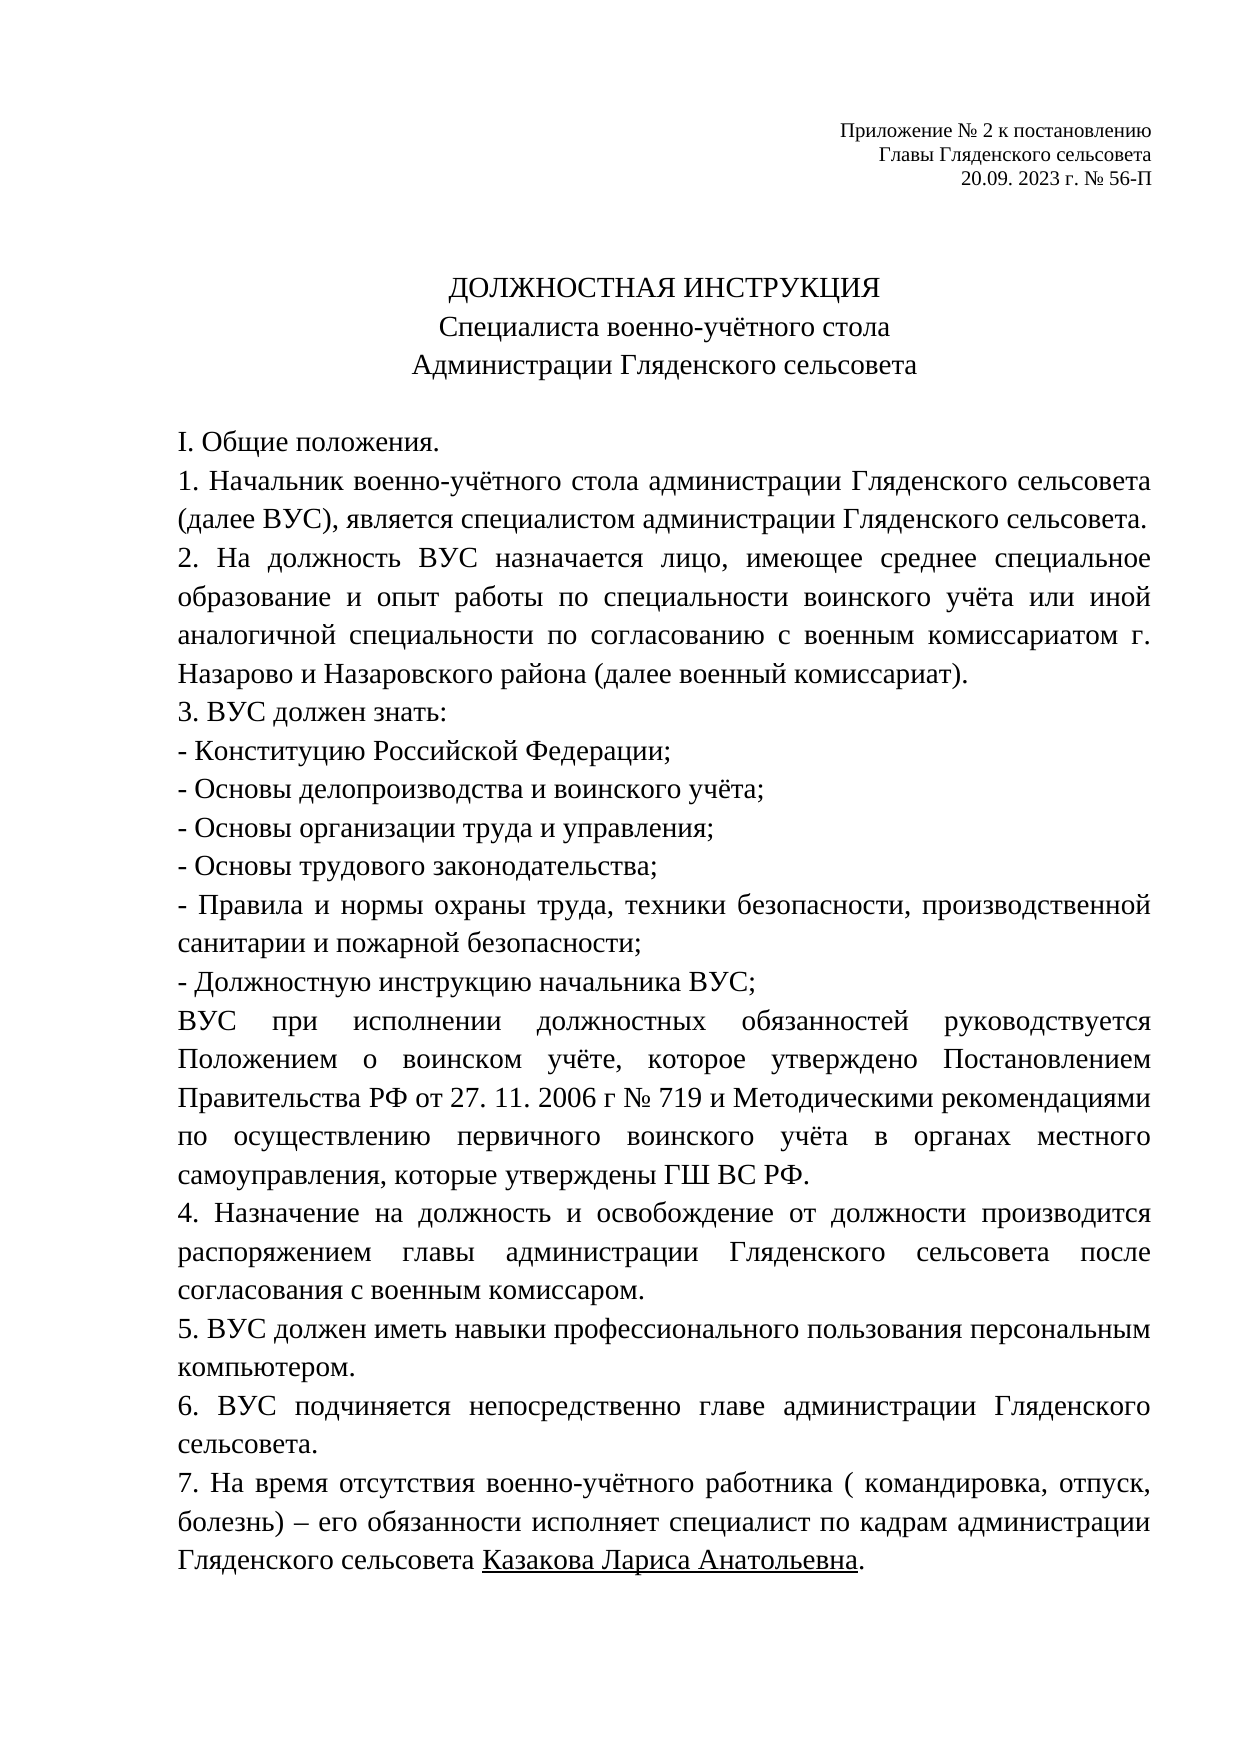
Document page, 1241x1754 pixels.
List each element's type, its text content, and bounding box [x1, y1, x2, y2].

text 2. На должность ВУС назначается лицо, имеющее среднее специальное образование и опыт работы по специальности воинского учёта или иной аналогичной специальности по согласованию с военным комиссариатом г. Назарово и Назаровского района (далее военный комиссариат). [177, 540, 1152, 689]
text Главы Гляденского сельсовета [177, 142, 1152, 166]
text 4. Назначение на должность и освобождение от должности производится распоряжением главы администрации Гляденского сельсовета после согласования с военным комиссаром. [177, 1195, 1152, 1306]
text ВУС при исполнении должностных обязанностей руководствуется Положением о воинском учёте, которое утверждено Постановлением Правительства РФ от 27. 11. 2006 г № 719 и Методическими рекомендациями по осуществлению первичного воинского учёта в органах местного самоуправления, которые утверждены ГШ ВС РФ. [177, 1003, 1152, 1190]
text 7. На время отсутствия военно-учётного работника ( командировка, отпуск, болезнь) – его обязанности исполняет специалист по кадрам администрации Гляденского сельсовета Казакова Лариса Анатольевна. [177, 1465, 1152, 1576]
text I. Общие положения. [177, 424, 1152, 458]
text - Основы организации труда и управления; [177, 810, 1152, 843]
text - Основы делопроизводства и воинского учёта; [177, 771, 1152, 805]
text - Конституцию Российской Федерации; [177, 733, 1152, 766]
text 1. Начальник военно-учётного стола администрации Гляденского сельсовета (далее ВУС), является специалистом администрации Гляденского сельсовета. [177, 463, 1152, 535]
text - Основы трудового законодательства; [177, 848, 1152, 882]
text 5. ВУС должен иметь навыки профессионального пользования персональным компьютером. [177, 1311, 1152, 1383]
text Администрации Гляденского сельсовета [177, 347, 1152, 381]
text ДОЛЖНОСТНАЯ ИНСТРУКЦИЯ [177, 270, 1152, 304]
text 6. ВУС подчиняется непосредственно главе администрации Гляденского сельсовета. [177, 1388, 1152, 1460]
text Специалиста военно-учётного стола [177, 309, 1152, 342]
text 20.09. 2023 г. № 56-П [177, 166, 1152, 190]
text 3. ВУС должен знать: [177, 694, 1152, 728]
text - Правила и нормы охраны труда, техники безопасности, производственной санитарии и пожарной безопасности; [177, 887, 1152, 959]
text Приложение № 2 к постановлению [177, 118, 1152, 142]
text - Должностную инструкцию начальника ВУС; [177, 964, 1152, 998]
